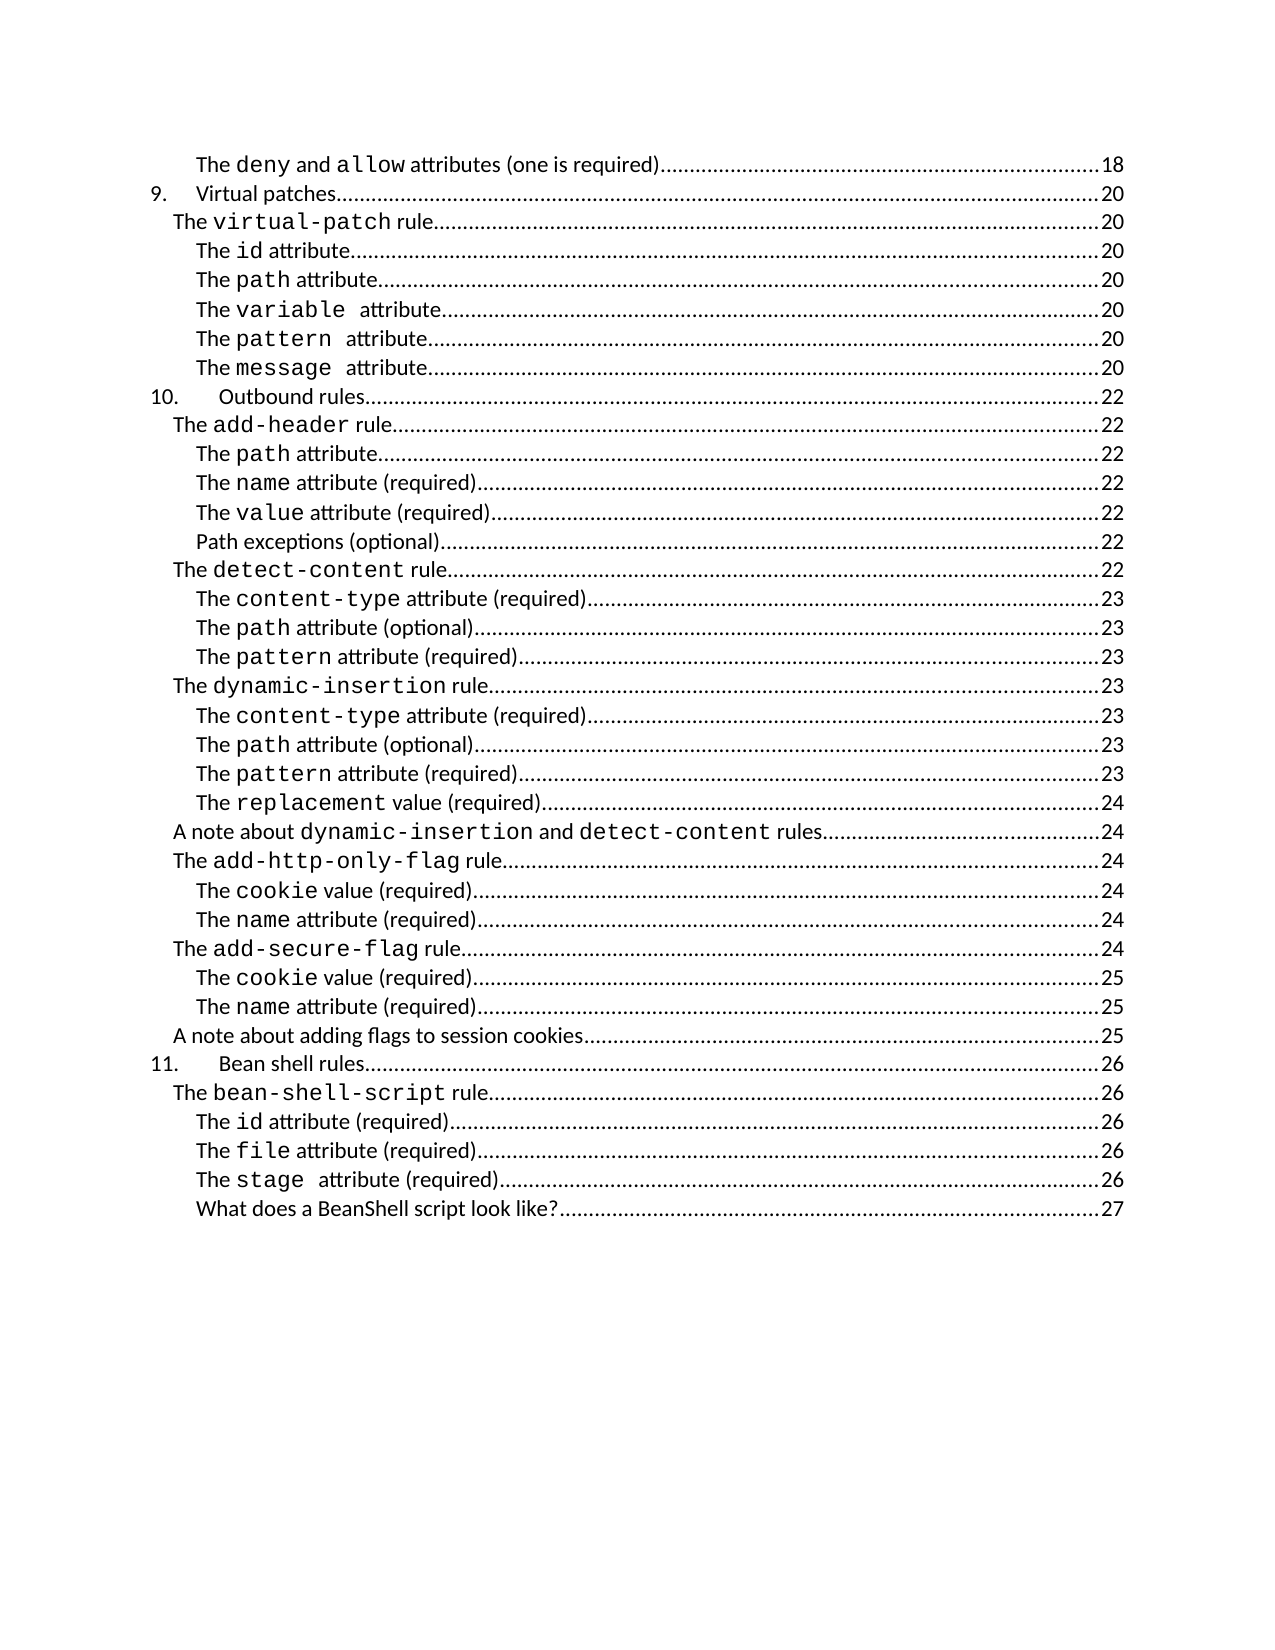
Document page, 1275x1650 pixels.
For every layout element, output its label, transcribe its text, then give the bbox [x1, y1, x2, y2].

text The stage attribute (required) 26 [196, 1165, 1125, 1194]
text The name attribute (required) 24 [196, 905, 1125, 934]
text The pattern attribute 20 [196, 324, 1125, 353]
text The message attribute 20 [196, 353, 1125, 382]
text The bean-shell-script rule 26 [173, 1078, 1125, 1107]
text The content-type attribute (required) 23 [196, 701, 1125, 730]
text What does a BeanShell script look like? 27 [196, 1194, 1125, 1222]
text 9. Virtual patches 20 [150, 179, 1125, 207]
text The name attribute (required) 25 [196, 992, 1125, 1022]
text The cookie value (required) 25 [196, 963, 1125, 992]
text The virtual-patch rule 20 [173, 207, 1125, 236]
text The path attribute 22 [196, 439, 1125, 468]
text The value attribute (required) 22 [196, 498, 1125, 527]
text The pattern attribute (required) 23 [196, 642, 1125, 672]
text The id attribute (required) 26 [196, 1107, 1125, 1136]
text 11. Bean shell rules 26 [150, 1049, 1125, 1078]
text 10. Outbound rules 22 [150, 382, 1125, 410]
text Path exceptions (optional) 22 [196, 527, 1125, 555]
text The variable attribute 20 [196, 295, 1125, 324]
text The dynamic-insertion rule 23 [173, 672, 1125, 701]
text The id attribute 20 [196, 236, 1125, 266]
text A note about dynamic-insertion and detect-content rules 24 [173, 817, 1125, 847]
text The cookie value (required) 24 [196, 876, 1125, 905]
text The add-http-only-flag rule 24 [173, 847, 1125, 876]
text The replacement value (required) 24 [196, 788, 1125, 817]
text The name attribute (required) 22 [196, 468, 1125, 498]
text The path attribute (optional) 23 [196, 730, 1125, 759]
text The path attribute (optional) 23 [196, 613, 1125, 642]
text The file attribute (required) 26 [196, 1136, 1125, 1165]
text The content-type attribute (required) 23 [196, 584, 1125, 613]
text The add-header rule 22 [173, 410, 1125, 439]
text The pattern attribute (required) 23 [196, 759, 1125, 788]
text The add-secure-flag rule 24 [173, 934, 1125, 963]
text A note about adding flags to session cookies 25 [173, 1022, 1125, 1049]
text The detect-content rule 22 [173, 555, 1125, 584]
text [196, 150, 1125, 179]
text The path attribute 20 [196, 266, 1125, 295]
